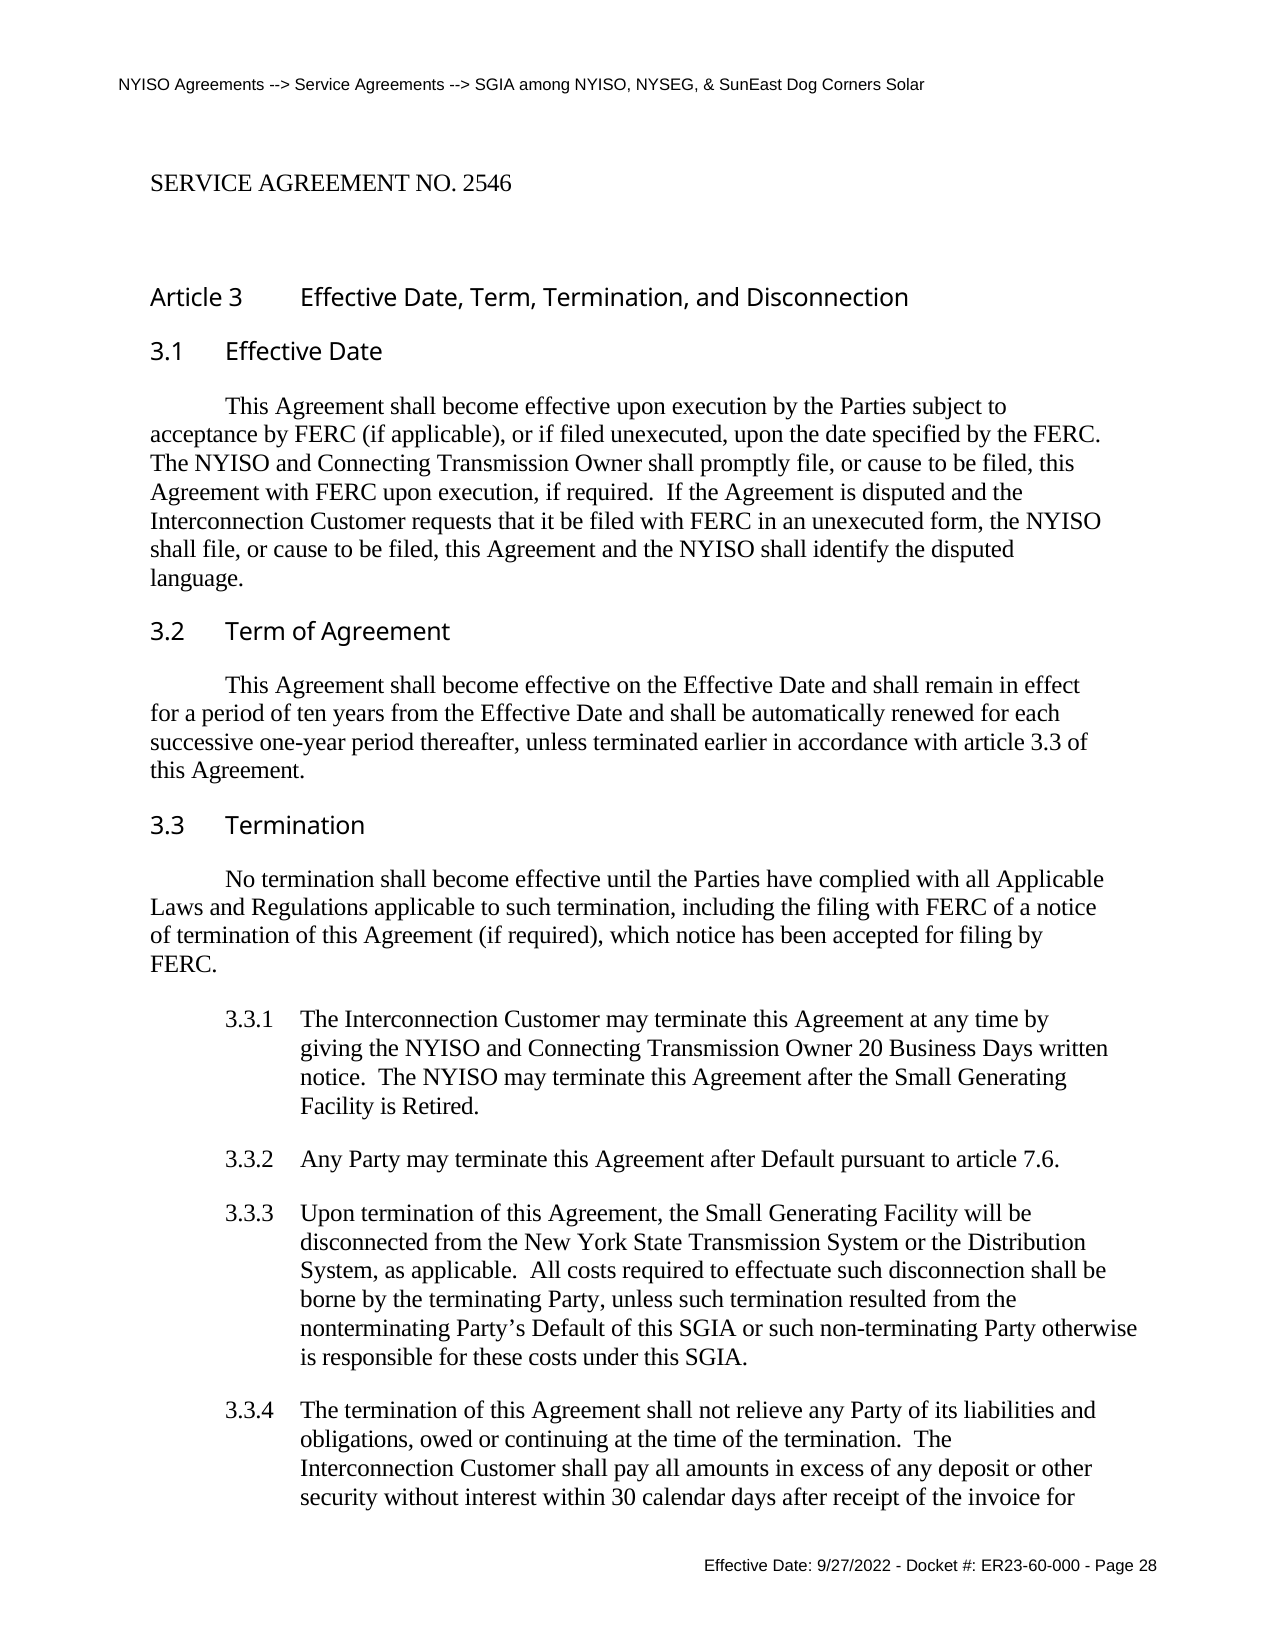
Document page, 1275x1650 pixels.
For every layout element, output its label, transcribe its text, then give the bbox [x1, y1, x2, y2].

text 3.3.4 The termination of this Agreement shall not relieve any Party of its liabilities and [225, 1396, 1275, 1424]
text 3.3.3 Upon termination of this Agreement, the Small Generating Facility will be [225, 1199, 1275, 1227]
text acceptance by FERC (if applicable), or if filed unexecuted, upon the date specified by the FERC. The NYISO and Connecting Transmission Owner shall promptly file, or cause to be filed, this Agreement with FERC upon execution, if required. If the Agreement is disputed and the Interconnection Customer requests that it be filed with FERC in an unexecuted form, the NYISO shall file, or cause to be filed, this Agreement and the NYISO shall identify the disputed language. [150, 420, 1140, 592]
text SERVICE AGREEMENT NO. 2546 [150, 168, 1275, 197]
text Article 3 Effective Date, Term, Termination, and Disconnection [150, 284, 1275, 312]
text This Agreement shall become effective on the Effective Date and shall remain in effect for a period of ten years from the Effective Date and shall be automatically renewed for each successive one-year period thereafter, unless terminated earlier in accordance with article 3.3 of this Agreement. [150, 671, 1128, 784]
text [300, 1454, 1144, 1511]
text 3.3.1 The Interconnection Customer may terminate this Agreement at any time by [225, 1005, 1275, 1034]
text This Agreement shall become effective upon execution by the Parties subject to [225, 391, 1275, 420]
text giving the NYISO and Connecting Transmission Owner 20 Business Days written [225, 1034, 1275, 1062]
text No termination shall become effective until the Parties have complied with all Applicable Laws and Regulations applicable to such termination, including the filing with FERC of a notice of termination of this Agreement (if required), which notice has been accepted for filing by FERC. [150, 864, 1142, 978]
text Facility is Retired. [225, 1091, 1275, 1120]
text 3.3.2 Any Party may terminate this Agreement after Default pursuant to article 7.6. [225, 1145, 1275, 1174]
text disconnected from the New York State Transmission System or the Distribution System, as applicable. All costs required to effectuate such disconnection shall be borne by the terminating Party, unless such termination resulted from the nonterminating Party’s Default of this SGIA or such non-terminating Party otherwise is responsible for these costs under this SGIA. [300, 1227, 1143, 1371]
text obligations, owed or continuing at the time of the termination. The [300, 1425, 1275, 1453]
text 3.1 Effective Date [150, 337, 1275, 366]
text notice. The NYISO may terminate this Agreement after the Small Generating [225, 1063, 1275, 1091]
text 3.3 Termination [150, 811, 1275, 840]
text 3.2 Term of Agreement [150, 617, 1275, 646]
